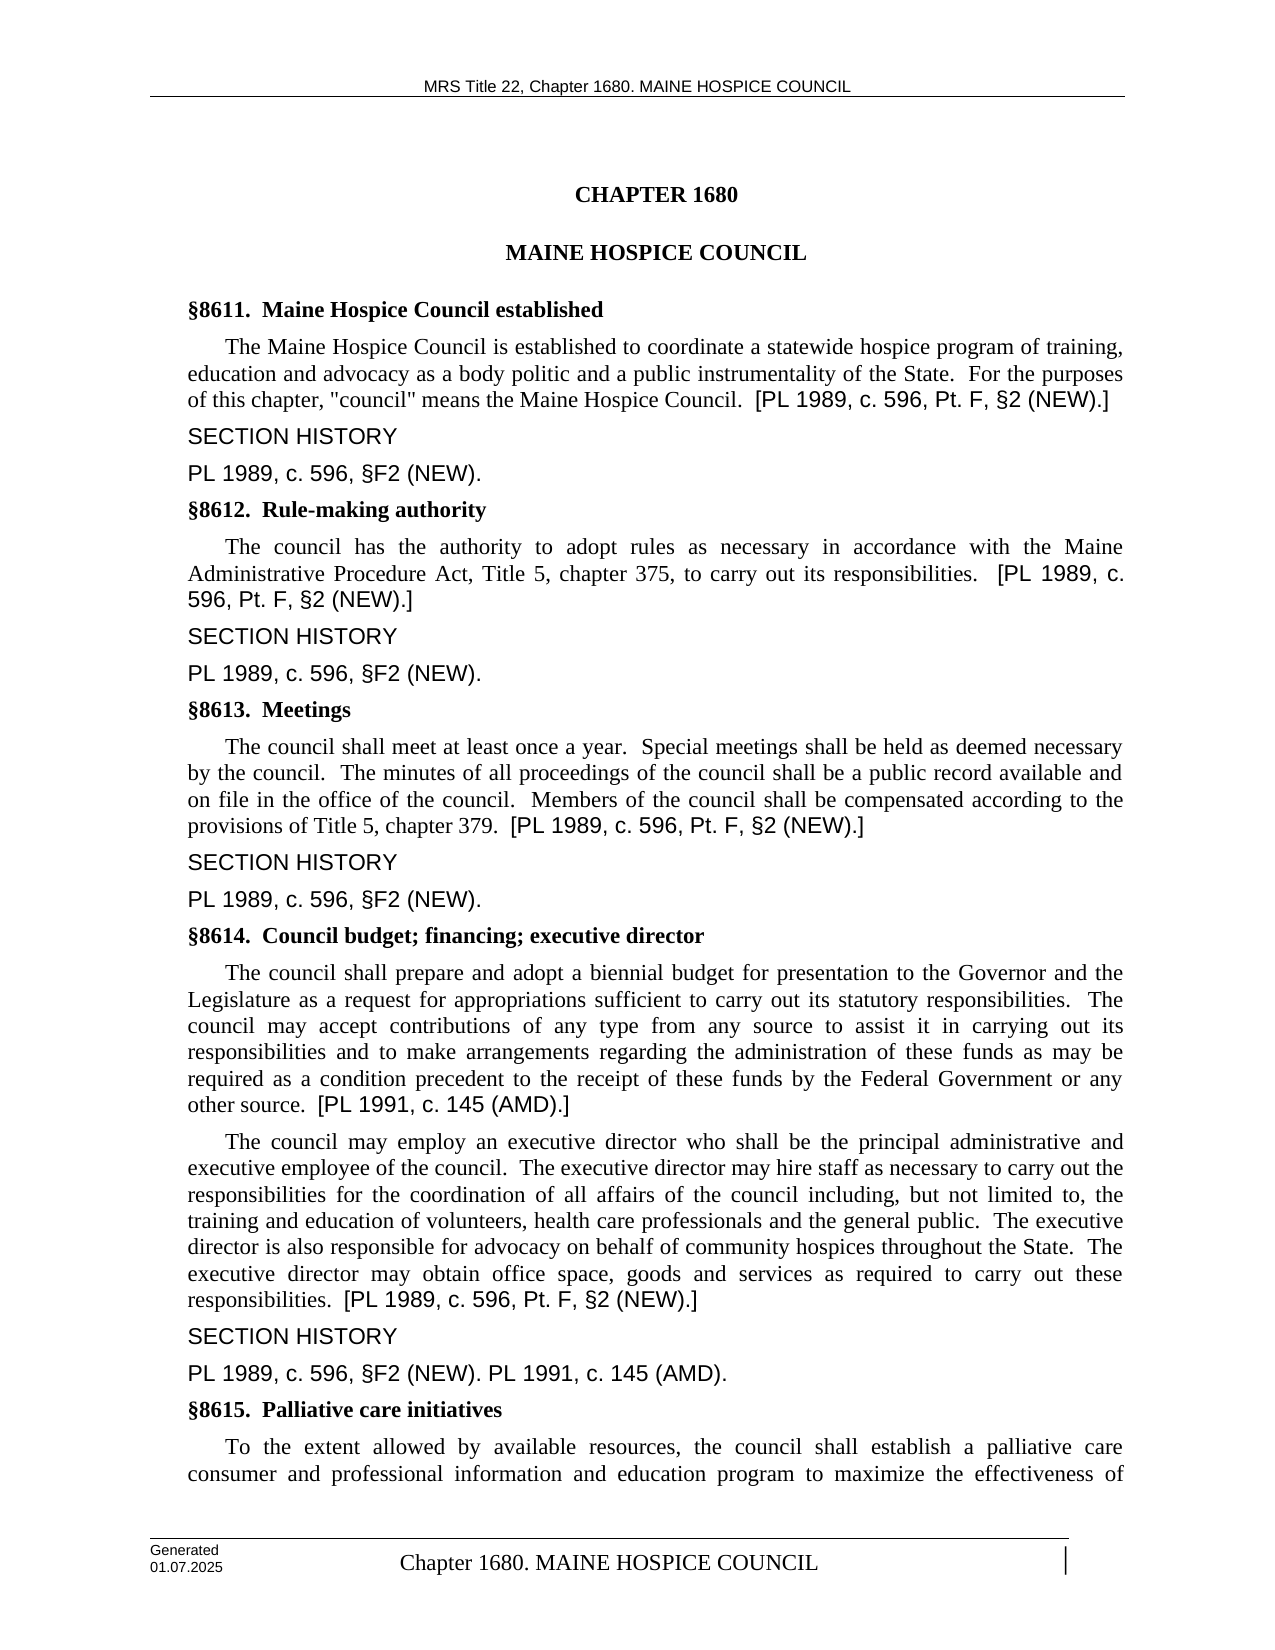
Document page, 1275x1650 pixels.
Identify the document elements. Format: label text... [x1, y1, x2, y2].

text §8614. Council budget; financing; executive director [187, 922, 1125, 949]
text MAINE HOSPICE COUNCIL [187, 239, 1125, 265]
text The council shall meet at least once a year. Special meetings shall be held as deemed necessary by the council. The minutes of all proceedings of the council shall be a public record available and on file in the office of the council. Members of the council shall be compensated according to the provisions of Title 5, chapter 379. [PL 1989, c. 596, Pt. F, §2 (NEW).] [187, 733, 1125, 838]
text PL 1989, c. 596, §F2 (NEW). [187, 659, 1125, 686]
text The council has the authority to adopt rules as necessary in accordance with the Maine Administrative Procedure Act, Title 5, chapter 375, to carry out its responsibilities. [PL 1989, c. 596, Pt. F, §2 (NEW).] [187, 533, 1125, 612]
text §8611. Maine Hospice Council established [187, 296, 1125, 323]
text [187, 1433, 1125, 1486]
text §8612. Rule-making authority [187, 496, 1125, 523]
text The Maine Hospice Council is established to coordinate a statewide hospice program of training, education and advocacy as a body politic and a public instrumentality of the State. For the purposes of this chapter, "council" means the Maine Hospice Council. [PL 1989, c. 596, Pt. F, §2 (NEW).] [187, 333, 1125, 412]
text §8613. Meetings [187, 696, 1125, 723]
text The council shall prepare and adopt a biennial budget for presentation to the Governor and the Legislature as a request for appropriations sufficient to carry out its statutory responsibilities. The council may accept contributions of any type from any source to assist it in carrying out its responsibilities and to make arrangements regarding the administration of these funds as may be required as a condition precedent to the receipt of these funds by the Federal Government or any other source. [PL 1991, c. 145 (AMD).] [187, 959, 1125, 1117]
text The council may employ an executive director who shall be the principal administrative and executive employee of the council. The executive director may hire staff as necessary to carry out the responsibilities for the coordination of all affairs of the council including, but not limited to, the training and education of volunteers, health care professionals and the general public. The executive director is also responsible for advocacy on behalf of community hospices throughout the State. The executive director may obtain office space, goods and services as required to carry out these responsibilities. [PL 1989, c. 596, Pt. F, §2 (NEW).] [187, 1128, 1125, 1312]
text PL 1989, c. 596, §F2 (NEW). PL 1991, c. 145 (AMD). [187, 1360, 1125, 1386]
text PL 1989, c. 596, §F2 (NEW). [187, 459, 1125, 486]
text SECTION HISTORY [187, 623, 1125, 649]
text SECTION HISTORY [187, 849, 1125, 875]
text PL 1989, c. 596, §F2 (NEW). [187, 886, 1125, 912]
text CHAPTER 1680 [187, 181, 1125, 208]
text SECTION HISTORY [187, 423, 1125, 449]
text §8615. Palliative care initiatives [187, 1396, 1125, 1423]
text SECTION HISTORY [187, 1323, 1125, 1349]
